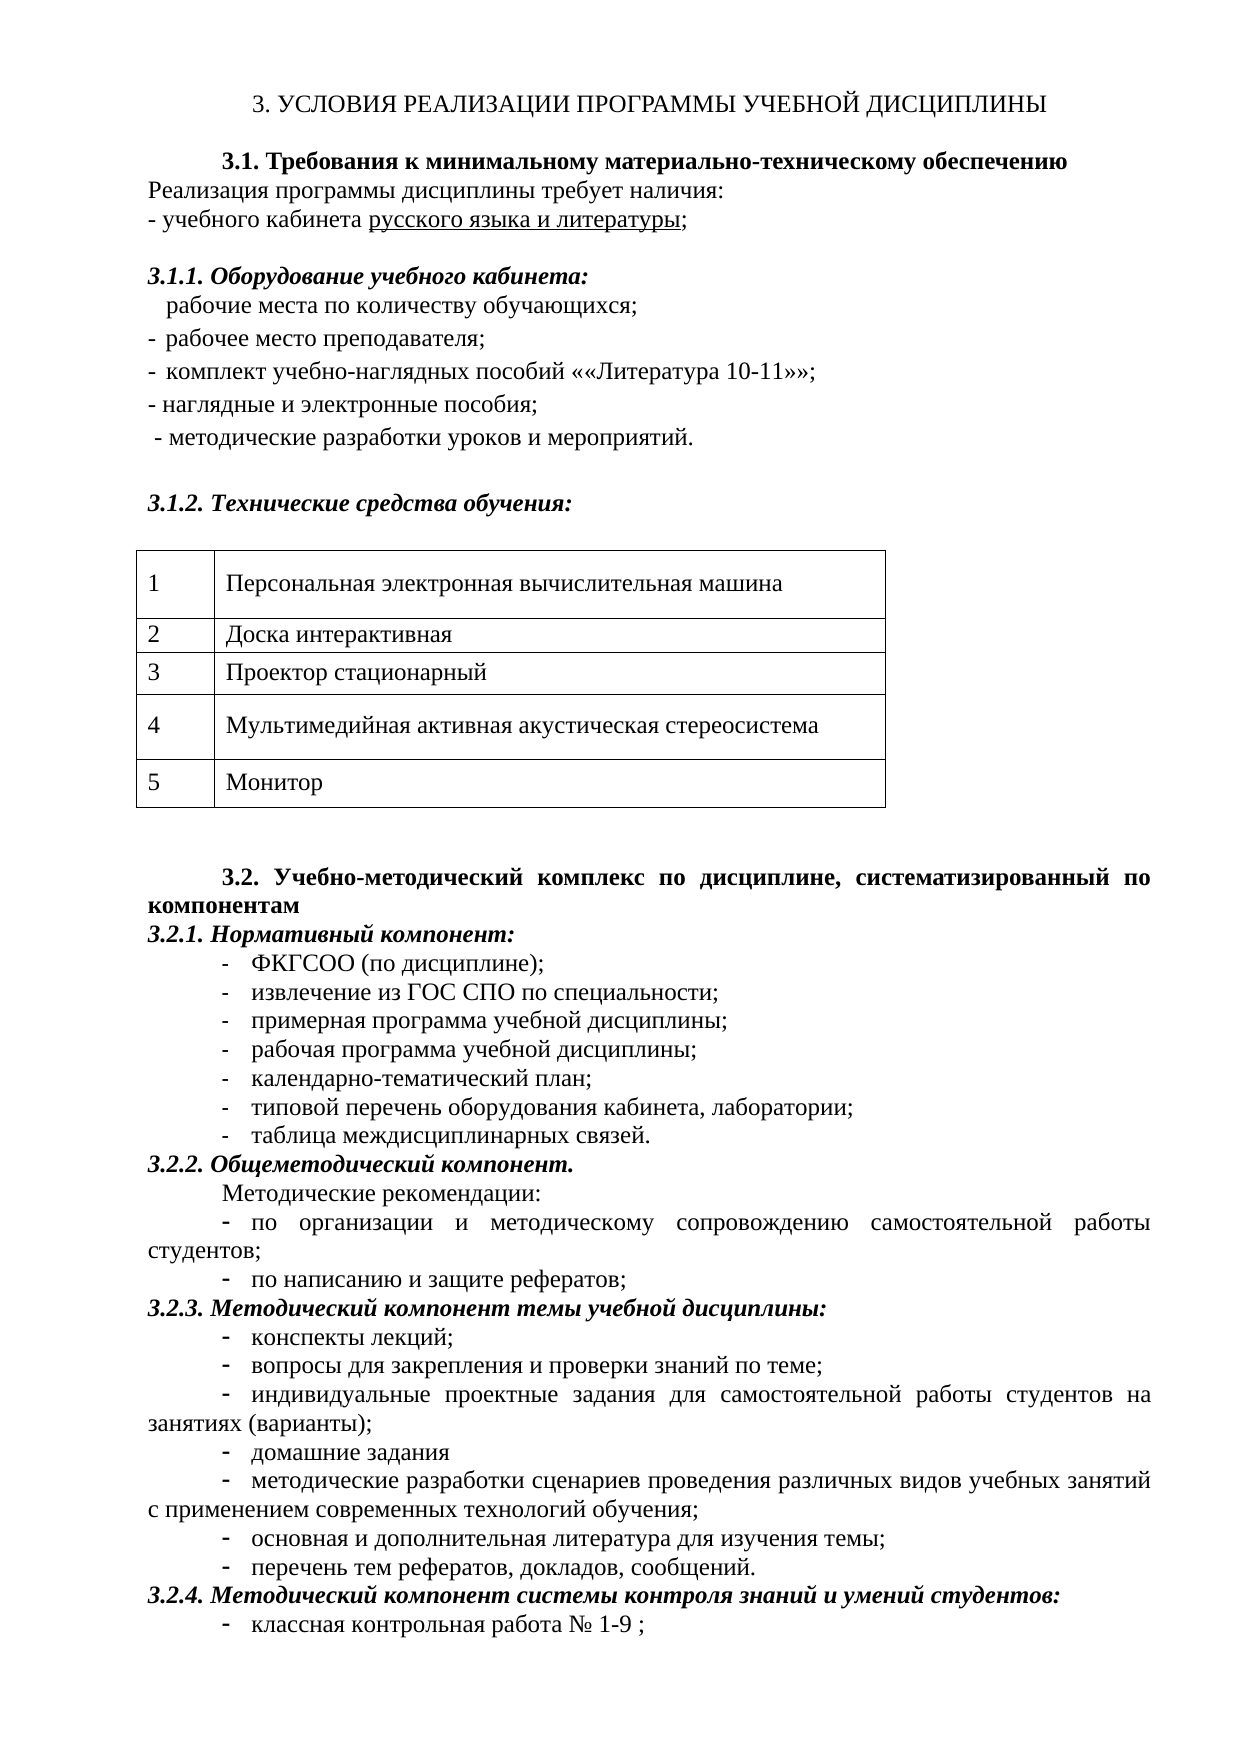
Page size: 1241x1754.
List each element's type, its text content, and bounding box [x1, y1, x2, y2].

text - рабочее место преподавателя; [148, 323, 1152, 352]
table_cell 5 [137, 760, 214, 807]
table_cell Доска интерактивная [215, 619, 885, 652]
table_cell Монитор [215, 760, 885, 807]
list домашние задания [148, 1437, 1152, 1466]
list ФКГСОО (по дисциплине); [148, 948, 1152, 977]
subtitle 3. УСЛОВИЯ РЕАЛИЗАЦИИ ПРОГРАММЫ УЧЕБНОЙ ДИСЦИПЛИНЫ [148, 89, 1152, 117]
list перечень тем рефератов, докладов, сообщений. [148, 1552, 1152, 1581]
text рабочие места по количеству обучающихся; [148, 290, 1152, 319]
text - комплект учебно-наглядных пособий ««Литература 10-11»»; [148, 356, 1152, 385]
table_header 1 [137, 551, 214, 618]
table_cell 3 [137, 653, 214, 693]
table_cell Проектор стационарный [215, 653, 885, 693]
text 3.2.3. Методический компонент темы учебной дисциплины: [148, 1293, 1152, 1322]
table_cell 2 [137, 619, 214, 652]
list типовой перечень оборудования кабинета, лаборатории; [148, 1092, 1152, 1121]
text Реализация программы дисциплины требует наличия: [148, 175, 1152, 204]
list классная контрольная работа № 1-9 ; [148, 1609, 1152, 1638]
text 3.2.2. Общеметодический компонент. [148, 1149, 1152, 1178]
table_cell 4 [137, 695, 214, 759]
table_header Персональная электронная вычислительная машина [215, 551, 885, 618]
text - наглядные и электронные пособия; [148, 389, 1152, 418]
list вопросы для закрепления и проверки знаний по теме; [148, 1351, 1152, 1379]
list извлечение из ГОС СПО по специальности; [148, 977, 1152, 1006]
text 3.2.1. Нормативный компонент: [148, 919, 1152, 948]
table_cell Мультимедийная активная акустическая стереосистема [215, 695, 885, 759]
text 3.1.2. Технические средства обучения: [148, 488, 1152, 517]
subtitle 3.1. Требования к минимальному материально-техническому обеспечению [148, 146, 1152, 175]
list по написанию и защите рефератов; [148, 1264, 1152, 1293]
list календарно-тематический план; [148, 1063, 1152, 1092]
list примерная программа учебной дисциплины; [148, 1006, 1152, 1034]
list индивидуальные проектные задания для самостоятельной работы студентов на занятиях (варианты); [148, 1379, 1152, 1437]
text - учебного кабинета русского языка и литературы; [148, 204, 1152, 232]
text Методические рекомендации: [148, 1178, 1152, 1207]
list по организации и методическому сопровождению самостоятельной работы студентов; [148, 1207, 1152, 1264]
text 3.1.1. Оборудование учебного кабинета: [148, 261, 1152, 290]
list методические разработки сценариев проведения различных видов учебных занятий с применением современных технологий обучения; [148, 1466, 1152, 1523]
list конспекты лекций; [148, 1322, 1152, 1351]
list основная и дополнительная литература для изучения темы; [148, 1523, 1152, 1552]
text - методические разработки уроков и мероприятий. [148, 422, 1152, 451]
list рабочая программа учебной дисциплины; [148, 1034, 1152, 1063]
list таблица междисциплинарных связей. [148, 1121, 1152, 1149]
text 3.2.4. Методический компонент системы контроля знаний и умений студентов: [148, 1581, 1152, 1609]
subtitle 3.2. Учебно-методический комплекс по дисциплине, систематизированный по компонентам [148, 862, 1152, 919]
